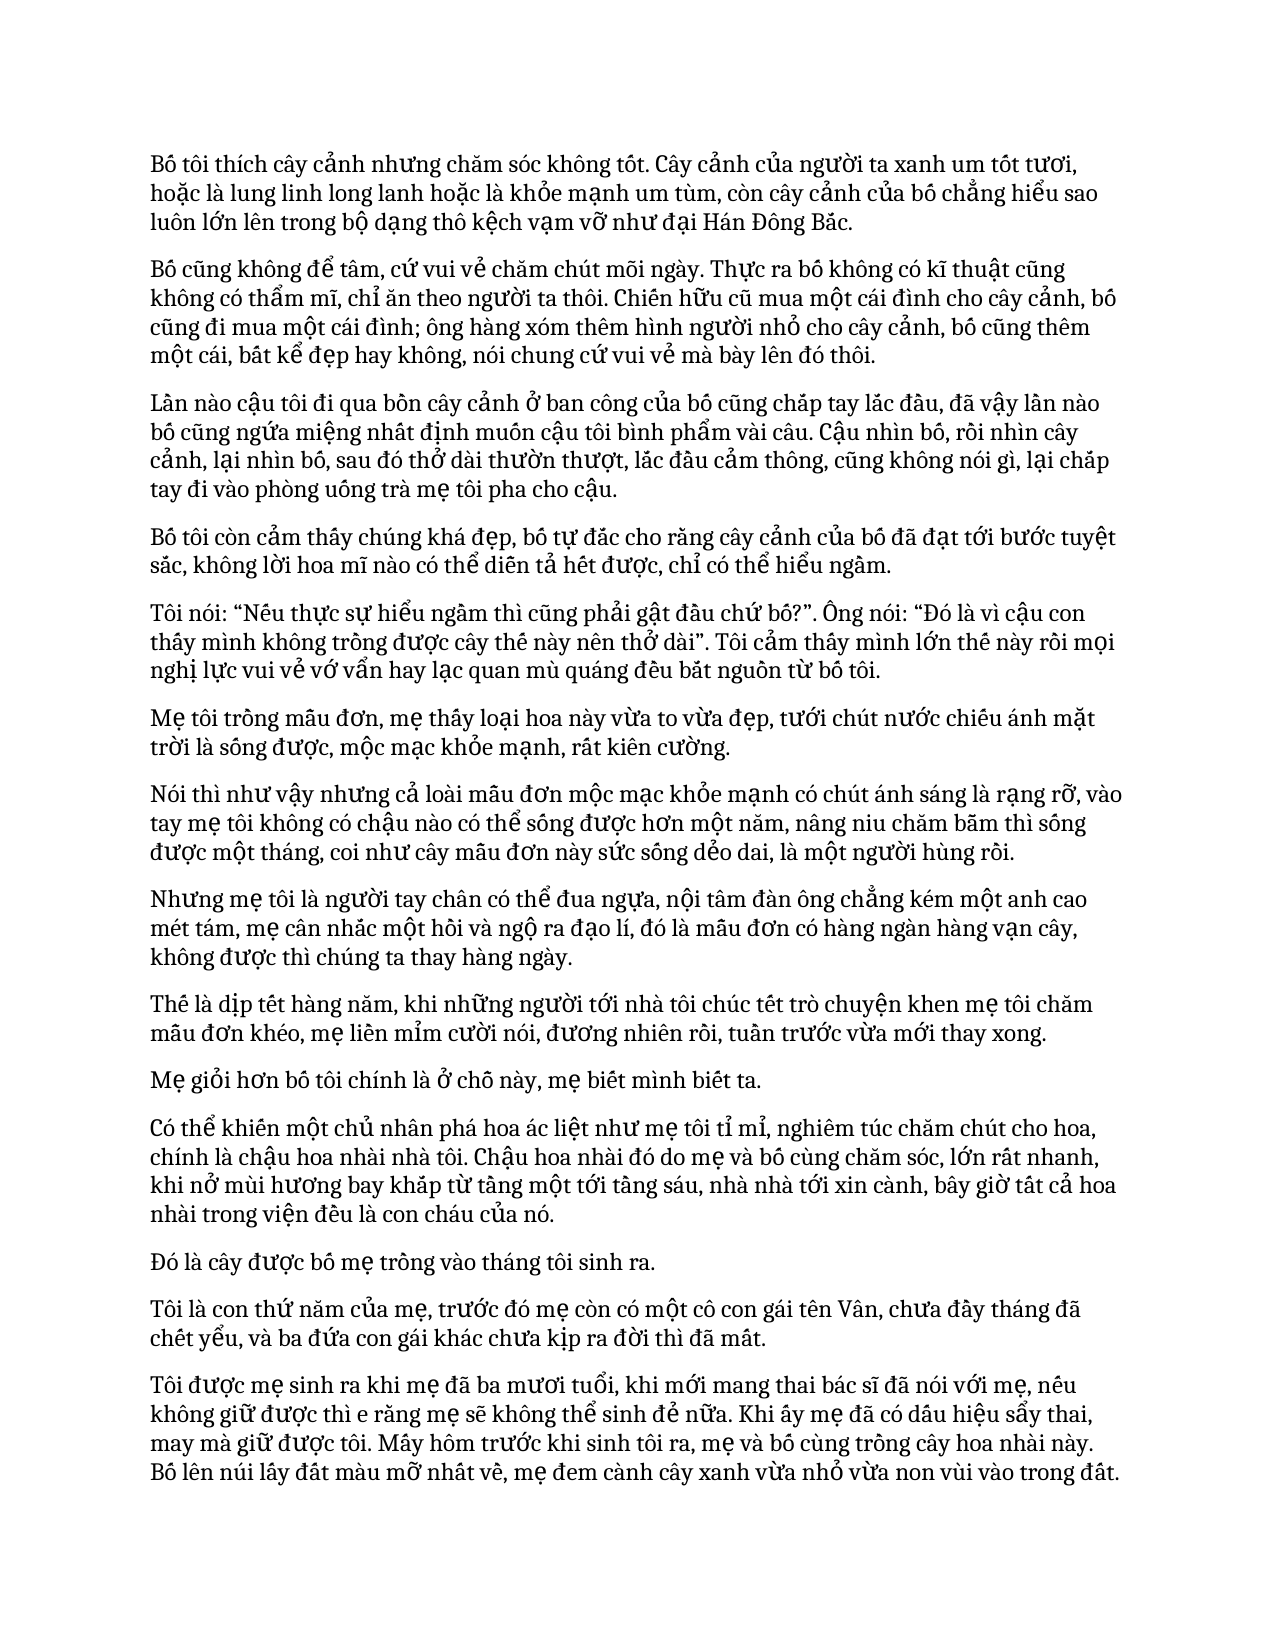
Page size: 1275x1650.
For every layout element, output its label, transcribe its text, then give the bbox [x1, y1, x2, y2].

text Đó là cây được bố mẹ trồng vào tháng tôi sinh ra. [150, 1247, 1125, 1276]
text Mẹ giỏi hơn bố tôi chính là ở chỗ này, mẹ biết mình biết ta. [150, 1066, 1125, 1095]
text Bố tôi còn cảm thấy chúng khá đẹp, bố tự đắc cho rằng cây cảnh của bố đã đạt tới bước tuyệt sắc, không lời hoa mĩ nào có thể diễn tả hết được, chỉ có thể hiểu ngầm. [150, 522, 1125, 580]
text Tôi là con thứ năm của mẹ, trước đó mẹ còn có một cô con gái tên Vân, chưa đầy tháng đã chết yểu, và ba đứa con gái khác chưa kịp ra đời thì đã mất. [150, 1295, 1125, 1352]
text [150, 1371, 1125, 1486]
text Mẹ tôi trồng mẫu đơn, mẹ thấy loại hoa này vừa to vừa đẹp, tưới chút nước chiếu ánh mặt trời là sống được, mộc mạc khỏe mạnh, rất kiên cường. [150, 704, 1125, 761]
text Nói thì như vậy nhưng cả loài mẫu đơn mộc mạc khỏe mạnh có chút ánh sáng là rạng rỡ, vào tay mẹ tôi không có chậu nào có thể sống được hơn một năm, nâng niu chăm bẵm thì sống được một tháng, coi như cây mẫu đơn này sức sống dẻo dai, là một người hùng rồi. [150, 780, 1125, 866]
text Thế là dịp tết hàng năm, khi những người tới nhà tôi chúc tết trò chuyện khen mẹ tôi chăm mẫu đơn khéo, mẹ liền mỉm cười nói, đương nhiên rồi, tuần trước vừa mới thay xong. [150, 990, 1125, 1047]
text Lần nào cậu tôi đi qua bồn cây cảnh ở ban công của bố cũng chắp tay lắc đầu, đã vậy lần nào bố cũng ngứa miệng nhất định muốn cậu tôi bình phẩm vài câu. Cậu nhìn bố, rồi nhìn cây cảnh, lại nhìn bố, sau đó thở dài thườn thượt, lắc đầu cảm thông, cũng không nói gì, lại chắp tay đi vào phòng uống trà mẹ tôi pha cho cậu. [150, 389, 1125, 504]
text Tôi nói: “Nếu thực sự hiểu ngầm thì cũng phải gật đầu chứ bố?”. Ông nói: “Đó là vì cậu con thấy mình không trồng được cây thế này nên thở dài”. Tôi cảm thấy mình lớn thế này rồi mọi nghị lực vui vẻ vớ vẩn hay lạc quan mù quáng đều bắt nguồn từ bố tôi. [150, 599, 1125, 685]
text Nhưng mẹ tôi là người tay chân có thể đua ngựa, nội tâm đàn ông chẳng kém một anh cao mét tám, mẹ cân nhắc một hồi và ngộ ra đạo lí, đó là mẫu đơn có hàng ngàn hàng vạn cây, không được thì chúng ta thay hàng ngày. [150, 885, 1125, 971]
text Bố tôi thích cây cảnh nhưng chăm sóc không tốt. Cây cảnh của người ta xanh um tốt tươi, hoặc là lung linh long lanh hoặc là khỏe mạnh um tùm, còn cây cảnh của bố chẳng hiểu sao luôn lớn lên trong bộ dạng thô kệch vạm vỡ như đại Hán Đông Bắc. [150, 150, 1125, 236]
text Có thể khiến một chủ nhân phá hoa ác liệt như mẹ tôi tỉ mỉ, nghiêm túc chăm chút cho hoa, chính là chậu hoa nhài nhà tôi. Chậu hoa nhài đó do mẹ và bố cùng chăm sóc, lớn rất nhanh, khi nở mùi hương bay khắp từ tầng một tới tầng sáu, nhà nhà tới xin cành, bây giờ tất cả hoa nhài trong viện đều là con cháu của nó. [150, 1114, 1125, 1229]
text Bố cũng không để tâm, cứ vui vẻ chăm chút mõi ngày. Thực ra bố không có kĩ thuật cũng không có thẩm mĩ, chỉ ăn theo người ta thôi. Chiến hữu cũ mua một cái đình cho cây cảnh, bố cũng đi mua một cái đình; ông hàng xóm thêm hình người nhỏ cho cây cảnh, bố cũng thêm một cái, bất kể đẹp hay không, nói chung cứ vui vẻ mà bày lên đó thôi. [150, 255, 1125, 370]
